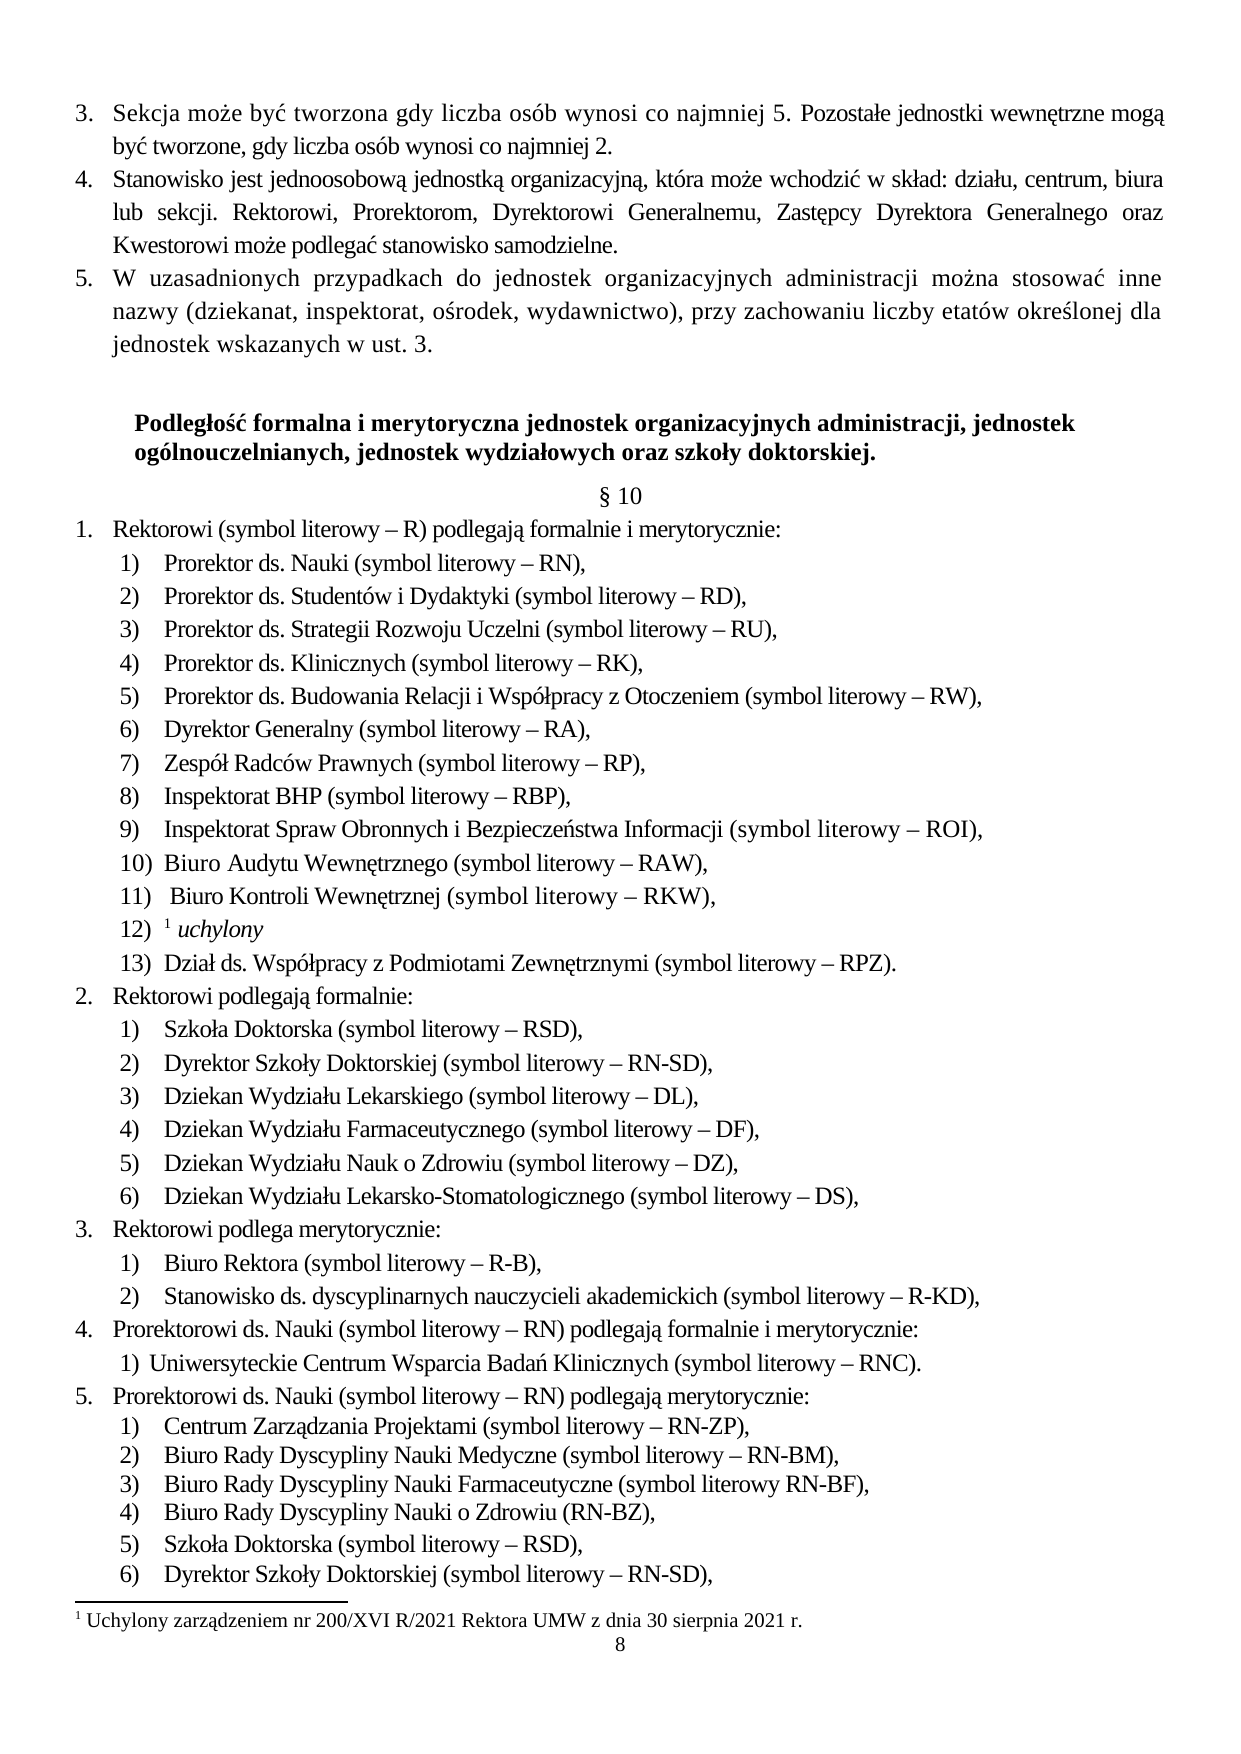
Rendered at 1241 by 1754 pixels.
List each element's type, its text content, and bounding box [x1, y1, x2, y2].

list Dyrektor Szkoły Doktorskiej (symbol literowy – RN-SD), [119, 1559, 1164, 1588]
list Rektorowi podlega merytorycznie: [75, 1211, 1164, 1244]
list Uniwersyteckie Centrum Wsparcia Badań Klinicznych (symbol literowy – RNC). [119, 1344, 1164, 1378]
list Biuro Audytu Wewnętrznego (symbol literowy – RAW), [119, 844, 1164, 878]
list Szkoła Doktorska (symbol literowy – RSD), [119, 1526, 1164, 1559]
list Prorektor ds. Strategii Rozwoju Uczelni (symbol literowy – RU), [119, 611, 1164, 644]
list uchylony [119, 911, 1164, 944]
list Dziekan Wydziału Lekarskiego (symbol literowy – DL), [119, 1078, 1164, 1111]
list Inspektorat BHP (symbol literowy – RBP), [119, 778, 1164, 811]
list Biuro Rektora (symbol literowy – R-B), [119, 1244, 1164, 1278]
list Rektorowi podlegają formalnie: [75, 978, 1164, 1011]
list Zespół Radców Prawnych (symbol literowy – RP), [119, 744, 1164, 778]
list Stanowisko ds. dyscyplinarnych nauczycieli akademickich (symbol literowy – R-KD), [119, 1278, 1164, 1311]
list Biuro Rady Dyscypliny Nauki o Zdrowiu (RN-BZ), [119, 1497, 1164, 1526]
list Prorektor ds. Studentów i Dydaktyki (symbol literowy – RD), [119, 578, 1164, 611]
list Prorektor ds. Klinicznych (symbol literowy – RK), [119, 644, 1164, 678]
list Prorektor ds. Nauki (symbol literowy – RN), [119, 544, 1164, 578]
list Prorektor ds. Budowania Relacji i Współpracy z Otoczeniem (symbol literowy – RW), [119, 678, 1164, 711]
list Dziekan Wydziału Nauk o Zdrowiu (symbol literowy – DZ), [119, 1144, 1164, 1178]
list Inspektorat Spraw Obronnych i Bezpieczeństwa Informacji (symbol literowy – ROI), [119, 811, 1164, 844]
list Dział ds. Współpracy z Podmiotami Zewnętrznymi (symbol literowy – RPZ). [119, 944, 1164, 978]
list Dziekan Wydziału Lekarsko-Stomatologicznego (symbol literowy – DS), [119, 1178, 1164, 1211]
list Rektorowi (symbol literowy – R) podlegają formalnie i merytorycznie: [75, 511, 1164, 544]
list Dyrektor Generalny (symbol literowy – RA), [119, 711, 1164, 744]
list Sekcja może być tworzona gdy liczba osób wynosi co najmniej 5. Pozostałe jednostki wewnętrzne mogą być tworzone, gdy liczba osób wynosi co najmniej 2. [75, 98, 1164, 160]
list Biuro Rady Dyscypliny Nauki Farmaceutyczne (symbol literowy RN-BF), [119, 1469, 1164, 1497]
list Stanowisko jest jednoosobową jednostką organizacyjną, która może wchodzić w skład: działu, centrum, biura lub sekcji. Rektorowi, Prorektorom, Dyrektorowi Generalnemu, Zastępcy Dyrektora Generalnego oraz Kwestorowi może podlegać stanowisko samodzielne. [75, 164, 1164, 259]
text § 10 [75, 478, 1165, 511]
list Biuro Kontroli Wewnętrznej (symbol literowy – RKW), [119, 878, 1164, 911]
list Szkoła Doktorska (symbol literowy – RSD), [119, 1011, 1164, 1044]
list Biuro Rady Dyscypliny Nauki Medyczne (symbol literowy – RN-BM), [119, 1440, 1164, 1469]
list Prorektorowi ds. Nauki (symbol literowy – RN) podlegają merytorycznie: [75, 1378, 1164, 1411]
subtitle Podległość formalna i merytoryczna jednostek organizacyjnych administracji, jednostek ogólnouczelnianych, jednostek wydziałowych oraz szkoły doktorskiej. [134, 408, 1165, 465]
list Dziekan Wydziału Farmaceutycznego (symbol literowy – DF), [119, 1111, 1164, 1144]
list Dyrektor Szkoły Doktorskiej (symbol literowy – RN-SD), [119, 1044, 1164, 1078]
list Prorektorowi ds. Nauki (symbol literowy – RN) podlegają formalnie i merytorycznie: [75, 1311, 1164, 1344]
list Centrum Zarządzania Projektami (symbol literowy – RN-ZP), [119, 1411, 1164, 1440]
list W uzasadnionych przypadkach do jednostek organizacyjnych administracji można stosować inne nazwy (dziekanat, inspektorat, ośrodek, wydawnictwo), przy zachowaniu liczby etatów określonej dla jednostek wskazanych w ust. 3. [75, 263, 1164, 358]
